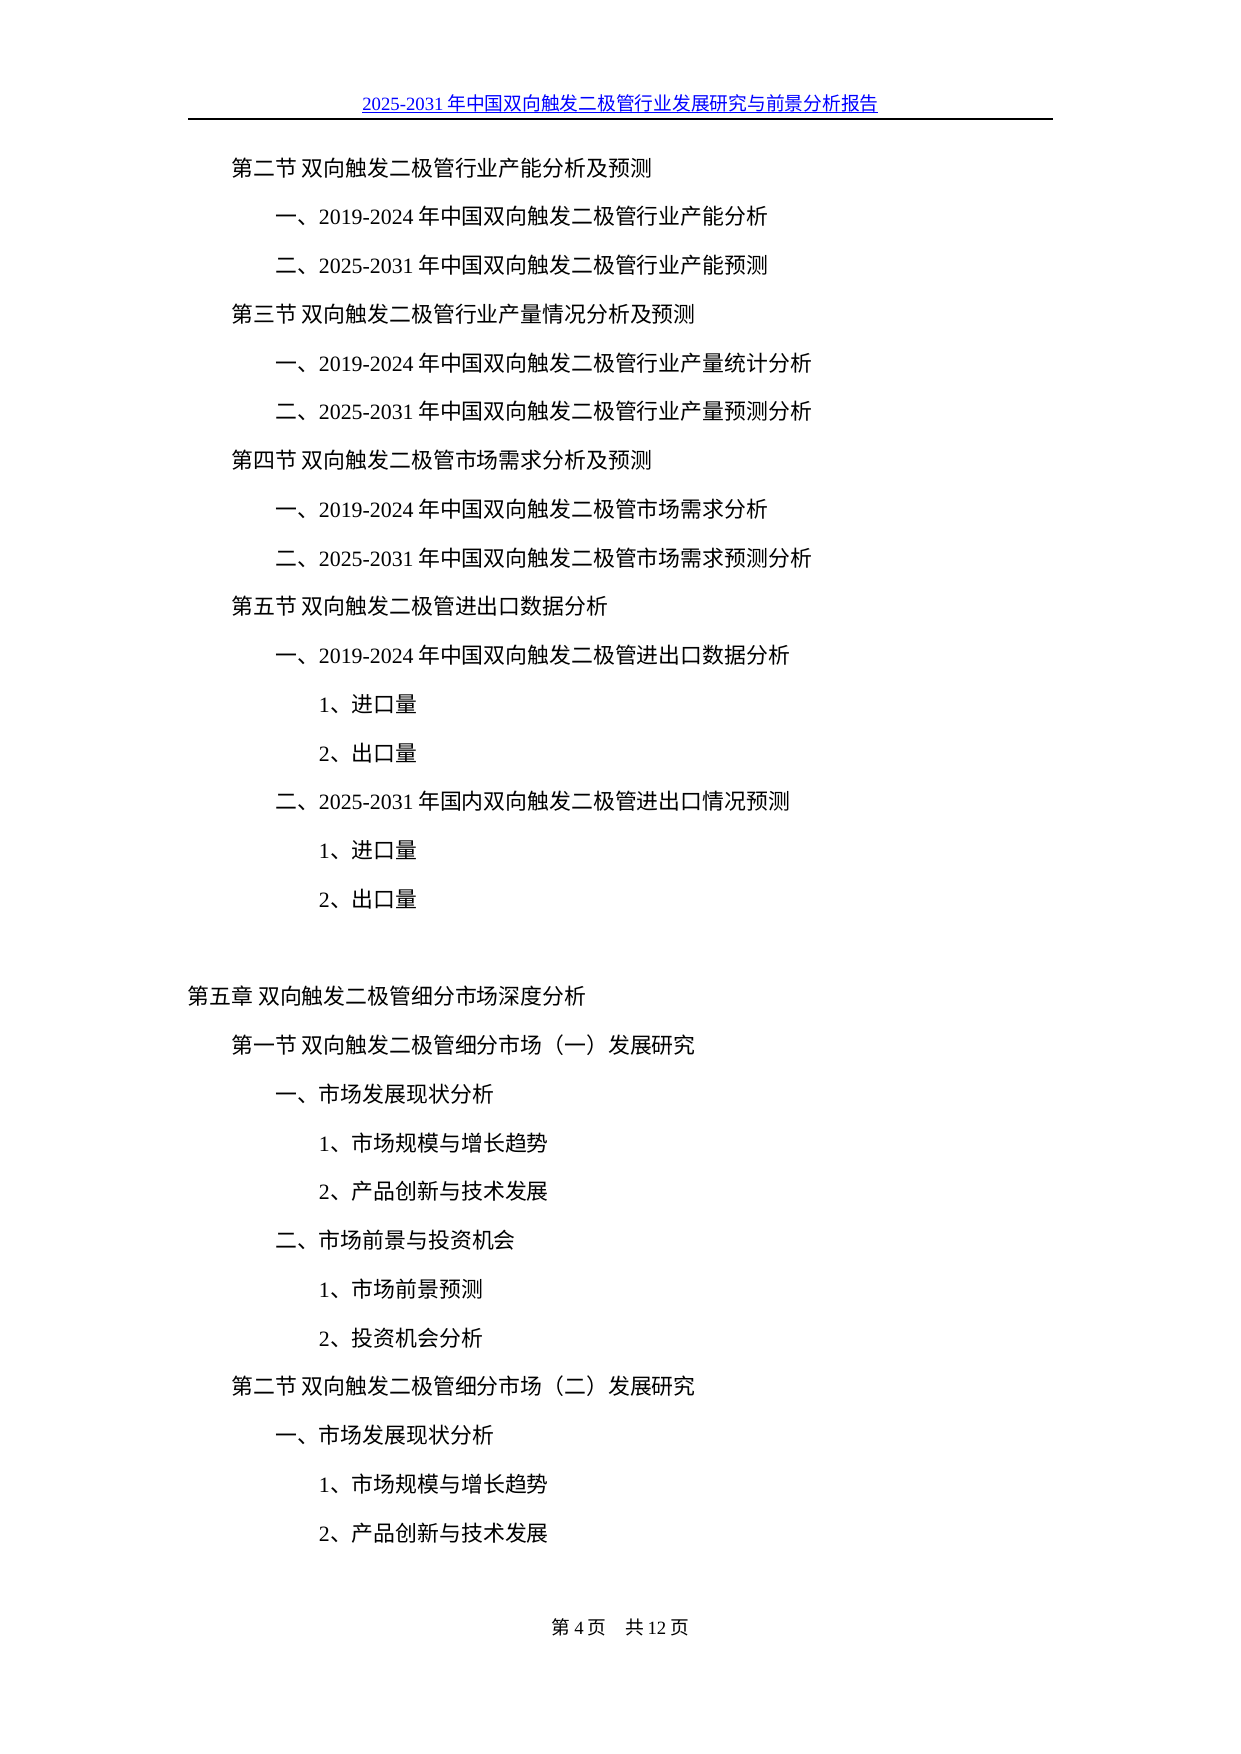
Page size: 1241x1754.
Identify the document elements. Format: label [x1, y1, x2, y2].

text [187, 150, 1053, 1548]
